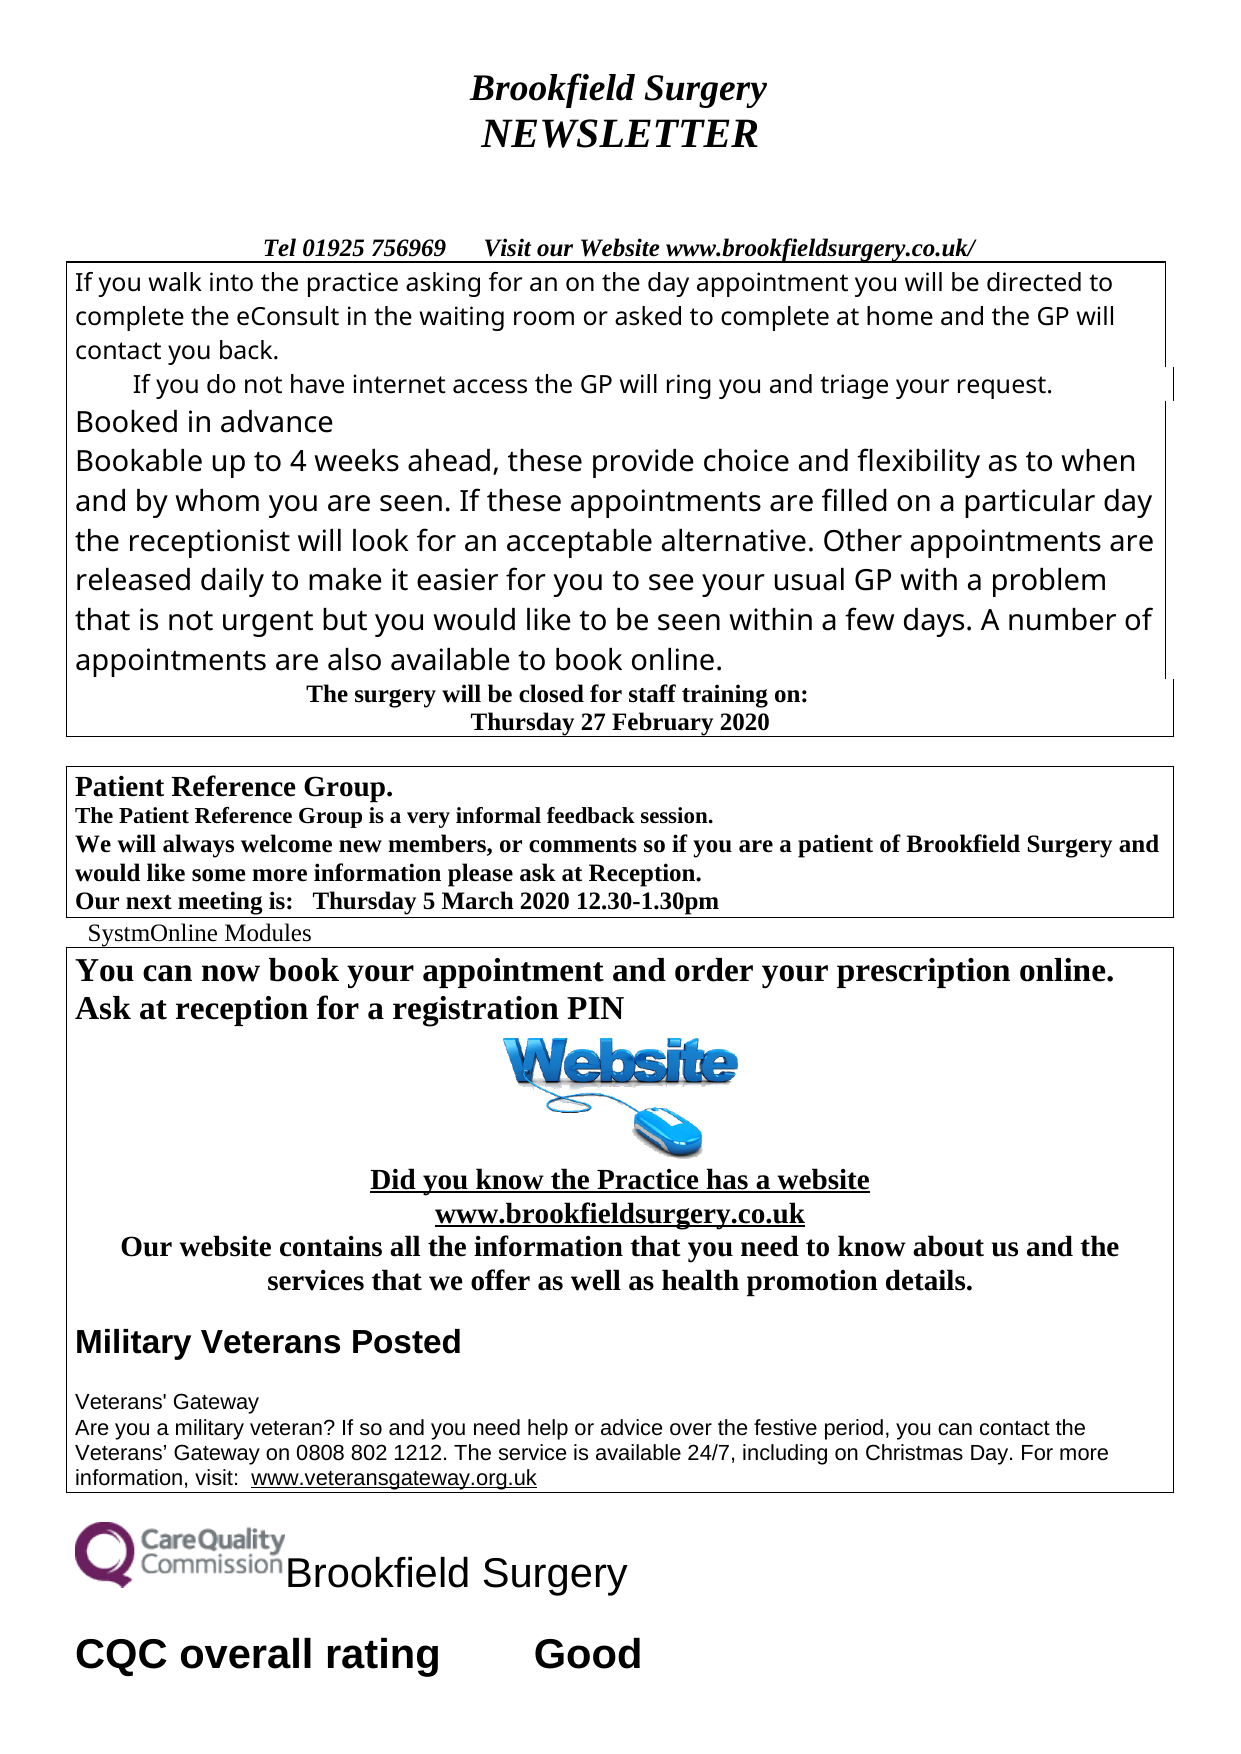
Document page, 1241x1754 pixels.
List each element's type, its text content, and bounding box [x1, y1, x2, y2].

text If you do not have internet access the GP will ring you and triage your request. [75, 367, 1165, 401]
text Patient Reference Group. [67, 767, 1173, 803]
text If you walk into the practice asking for an on the day appointment you will be directed to complete the eConsult in the waiting room or asked to complete at home and the GP will contact you back. [67, 263, 1165, 367]
subtitle Military Veterans Posted [67, 1318, 1173, 1360]
text The Patient Reference Group is a very informal feedback session. [75, 803, 1165, 829]
text We will always welcome new members, or comments so if you are a patient of Brookfield Surgery and would like some more information please ask at Reception. [75, 829, 1165, 883]
text Brookfield Surgery [75, 1522, 1165, 1596]
text www.brookfieldsurgery.co.uk [75, 1196, 1165, 1229]
text Veterans' Gateway Are you a military veteran? If so and you need help or advice over the festive period, you can contact the Veterans’ Gateway on 0808 802 1212. The service is available 24/7, including on Christmas Day. For more information, visit: www.veteransgateway.org.uk [67, 1386, 1173, 1492]
text SystmOnline Modules [75, 918, 1165, 947]
text Our next meeting is: Thursday 5 March 2020 12.30-1.30pm [67, 883, 1173, 917]
picture [500, 1026, 740, 1163]
text Did you know the Practice has a website [75, 1162, 1165, 1196]
picture [75, 1522, 285, 1588]
text Thursday 27 February 2020 [67, 704, 1173, 736]
text The surgery will be closed for staff training on: [75, 679, 1165, 704]
text You can now book your appointment and order your prescription online. Ask at reception for a registration PIN [67, 948, 1173, 1027]
text Bookable up to 4 weeks ahead, these provide choice and flexibility as to when and by whom you are seen. If these appointments are filled on a particular day the receptionist will look for an acceptable alternative. Other appointments are released daily to make it easier for you to see your usual GP with a problem that is not urgent but you would like to be seen within a few days. A number of appointments are also available to book online. [75, 441, 1165, 679]
text Our website contains all the information that you need to know about us and the services that we offer as well as health promotion details. [75, 1229, 1165, 1297]
text CQC overall rating Good [75, 1630, 1165, 1678]
text Booked in advance [75, 401, 1165, 441]
